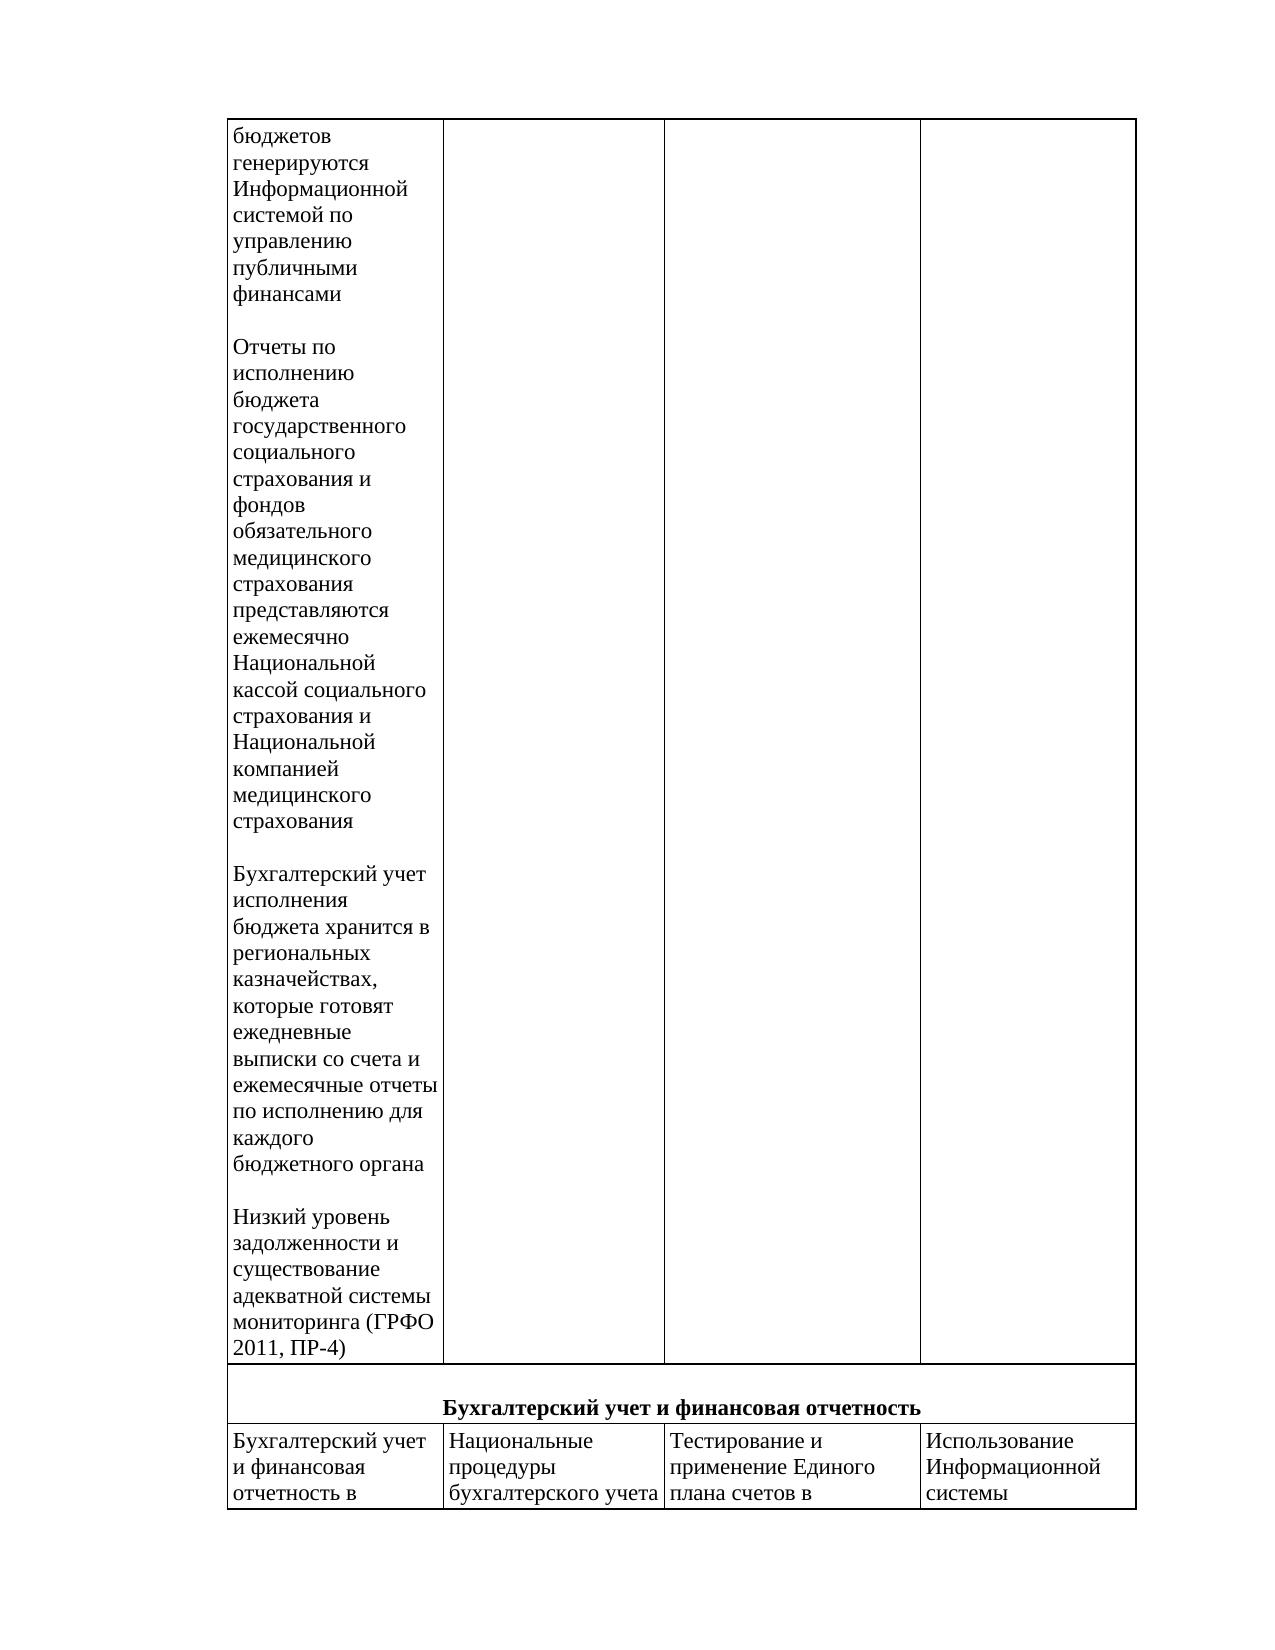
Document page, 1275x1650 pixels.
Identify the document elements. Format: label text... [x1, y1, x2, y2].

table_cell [228, 120, 443, 1363]
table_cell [921, 1424, 1135, 1508]
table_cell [921, 120, 1135, 1363]
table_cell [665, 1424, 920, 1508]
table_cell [444, 120, 664, 1363]
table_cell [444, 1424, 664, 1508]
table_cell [665, 120, 920, 1363]
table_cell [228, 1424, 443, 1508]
table_cell Бухгалтерский учет и финансовая отчетность [228, 1365, 1135, 1423]
